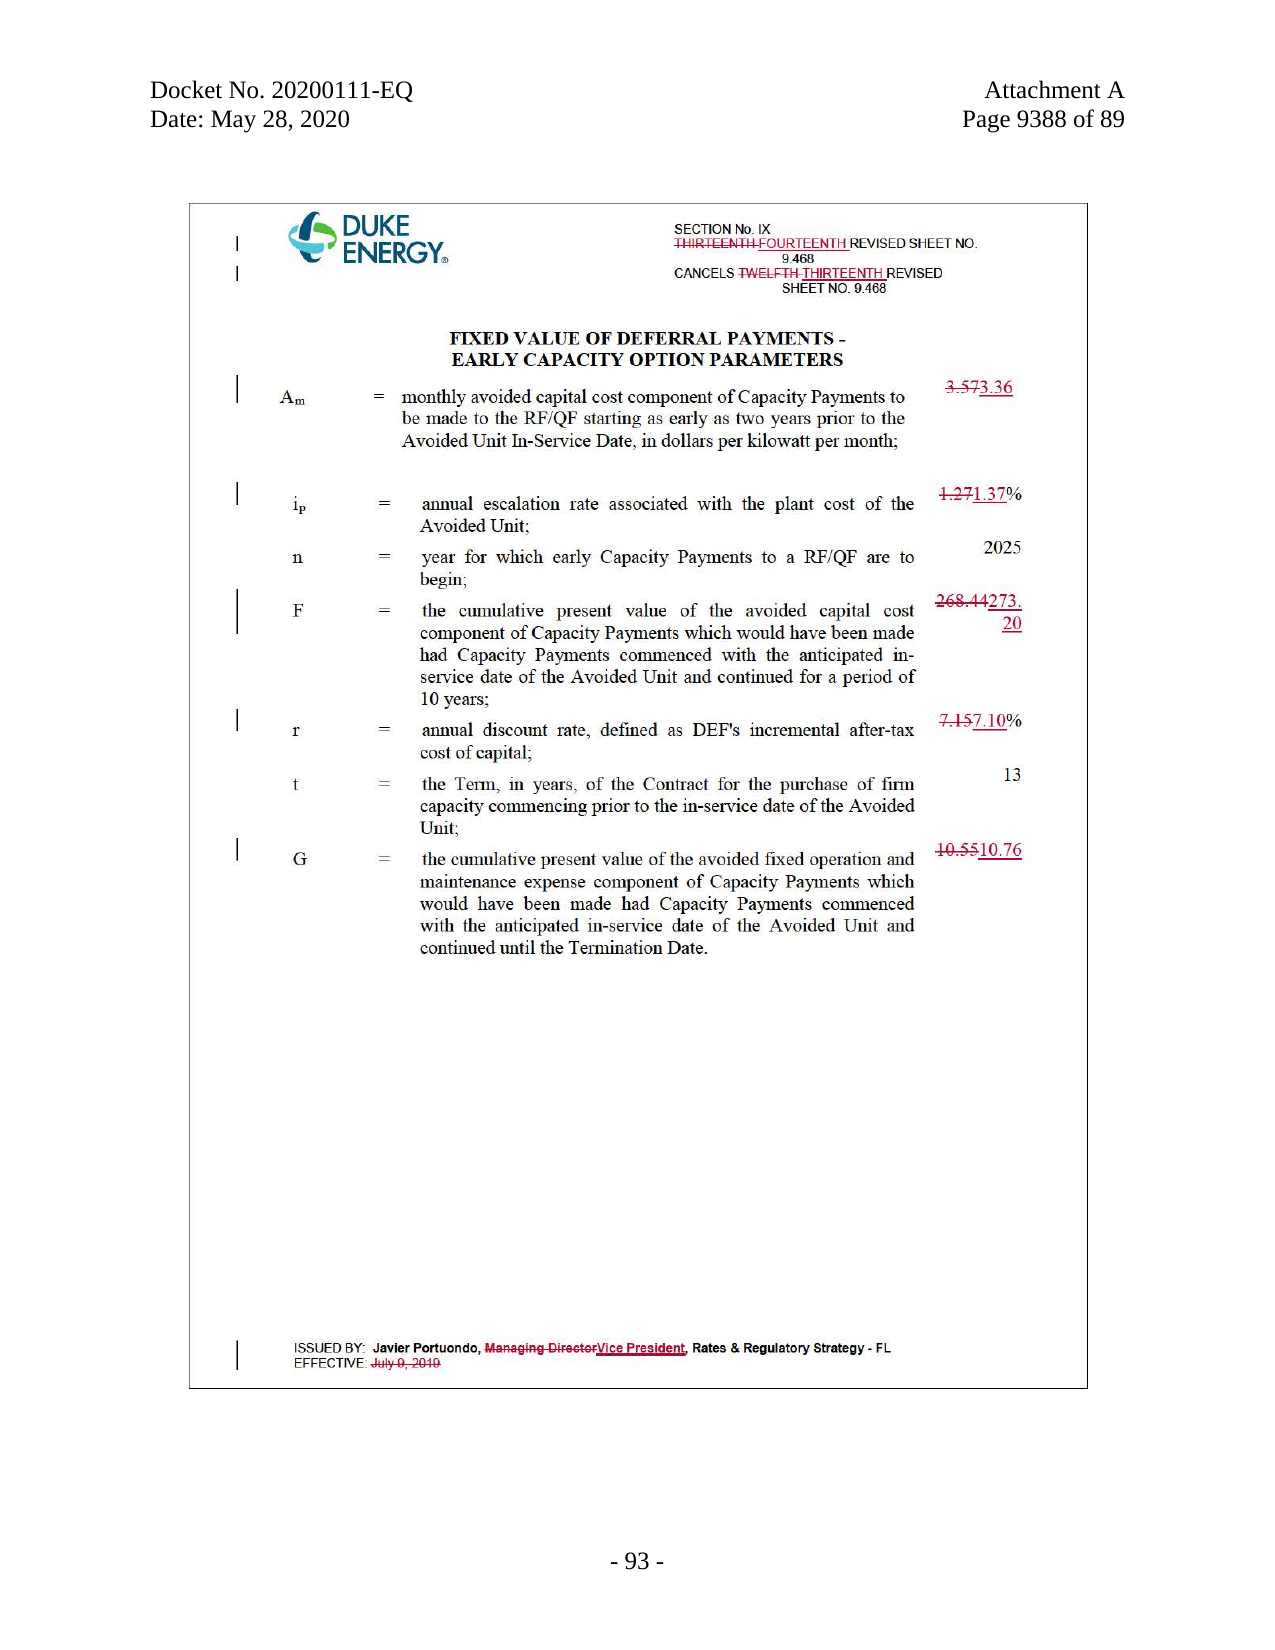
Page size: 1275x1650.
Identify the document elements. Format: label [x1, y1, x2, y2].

picture [150, 165, 1125, 1427]
